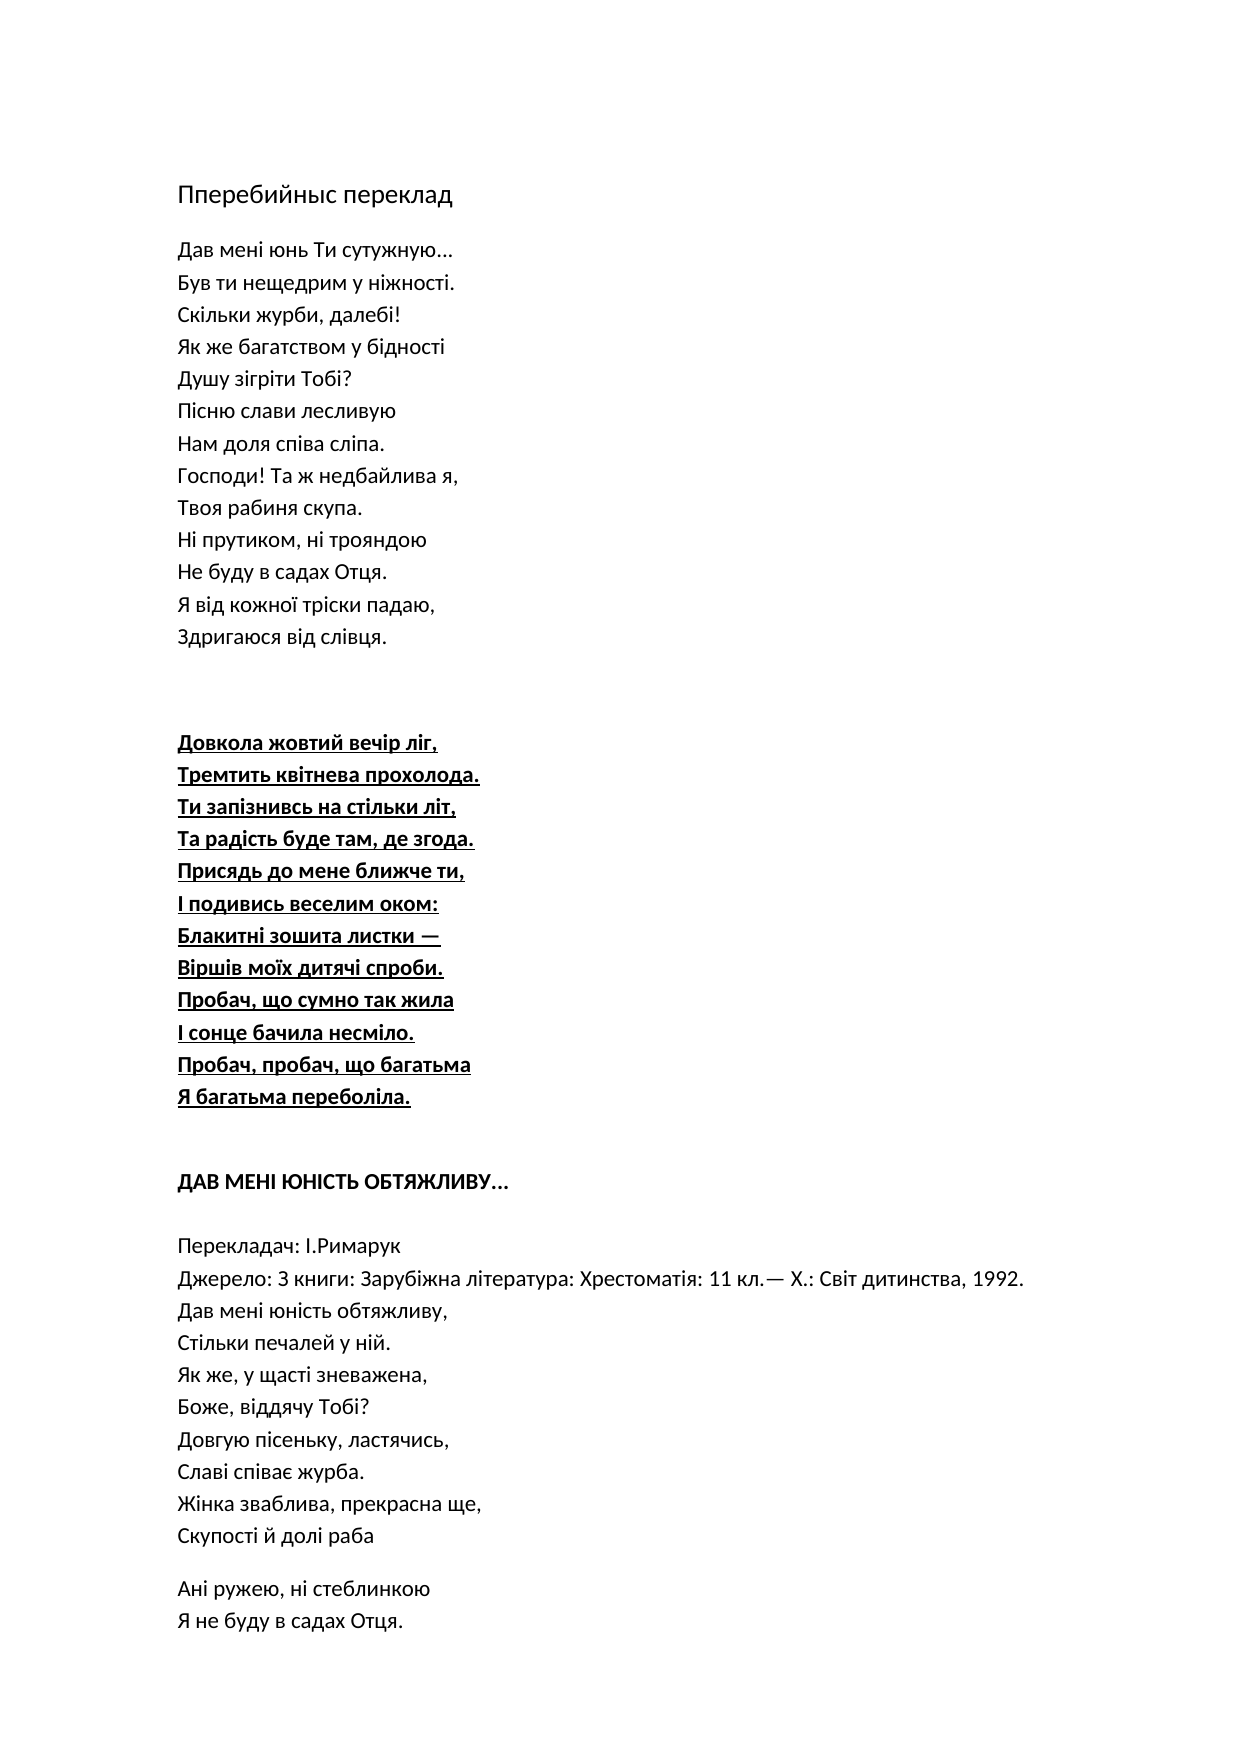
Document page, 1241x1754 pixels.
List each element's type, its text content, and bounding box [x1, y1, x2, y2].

text Дав мені юнь Ти сутужную... Був ти нещедрим у ніжності. Скільки журби, далебі! Як же багатством у бідності Душу зігріти Тобі? Пісню слави лесливую Нам доля співа сліпа. Господи! Та ж недбайлива я, Твоя рабиня скупа. Ні прутиком, ні трояндою Не буду в садах Отця. Я від кожної тріски падаю, Здригаюся від слівця. [177, 236, 1152, 650]
text Довкола жовтий вечір ліг, Тремтить квітнева прохолода. Ти запізнивсь на стільки літ, Та радість буде там, де згода. Присядь до мене ближче ти, I подивись веселим оком: Блакитні зошита листки — Віршів моїх дитячі спроби. Пробач, що сумно так жила I сонце бачила несміло. Пробач, пробач, що багатьма Я багатьма переболіла. [177, 728, 1152, 1110]
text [177, 1574, 1152, 1634]
text Пперебийныс переклад [177, 177, 1152, 210]
text ДАВ МЕНІ ЮНІСТЬ ОБТЯЖЛИВУ... Перекладач: I.Римарук Джерело: З книги: Зарубіжна література: Хрестоматія: 11 кл.— Х.: Світ дитинства, 1992. Дав мені юність обтяжливу, Стільки печалей у ній. Як же, у щасті зневажена, Боже, віддячу Тобі? Довгую пісеньку, ластячись, Славі співає журба. Жінка зваблива, прекрасна ще, Скупості й долі раба [177, 1135, 1152, 1549]
